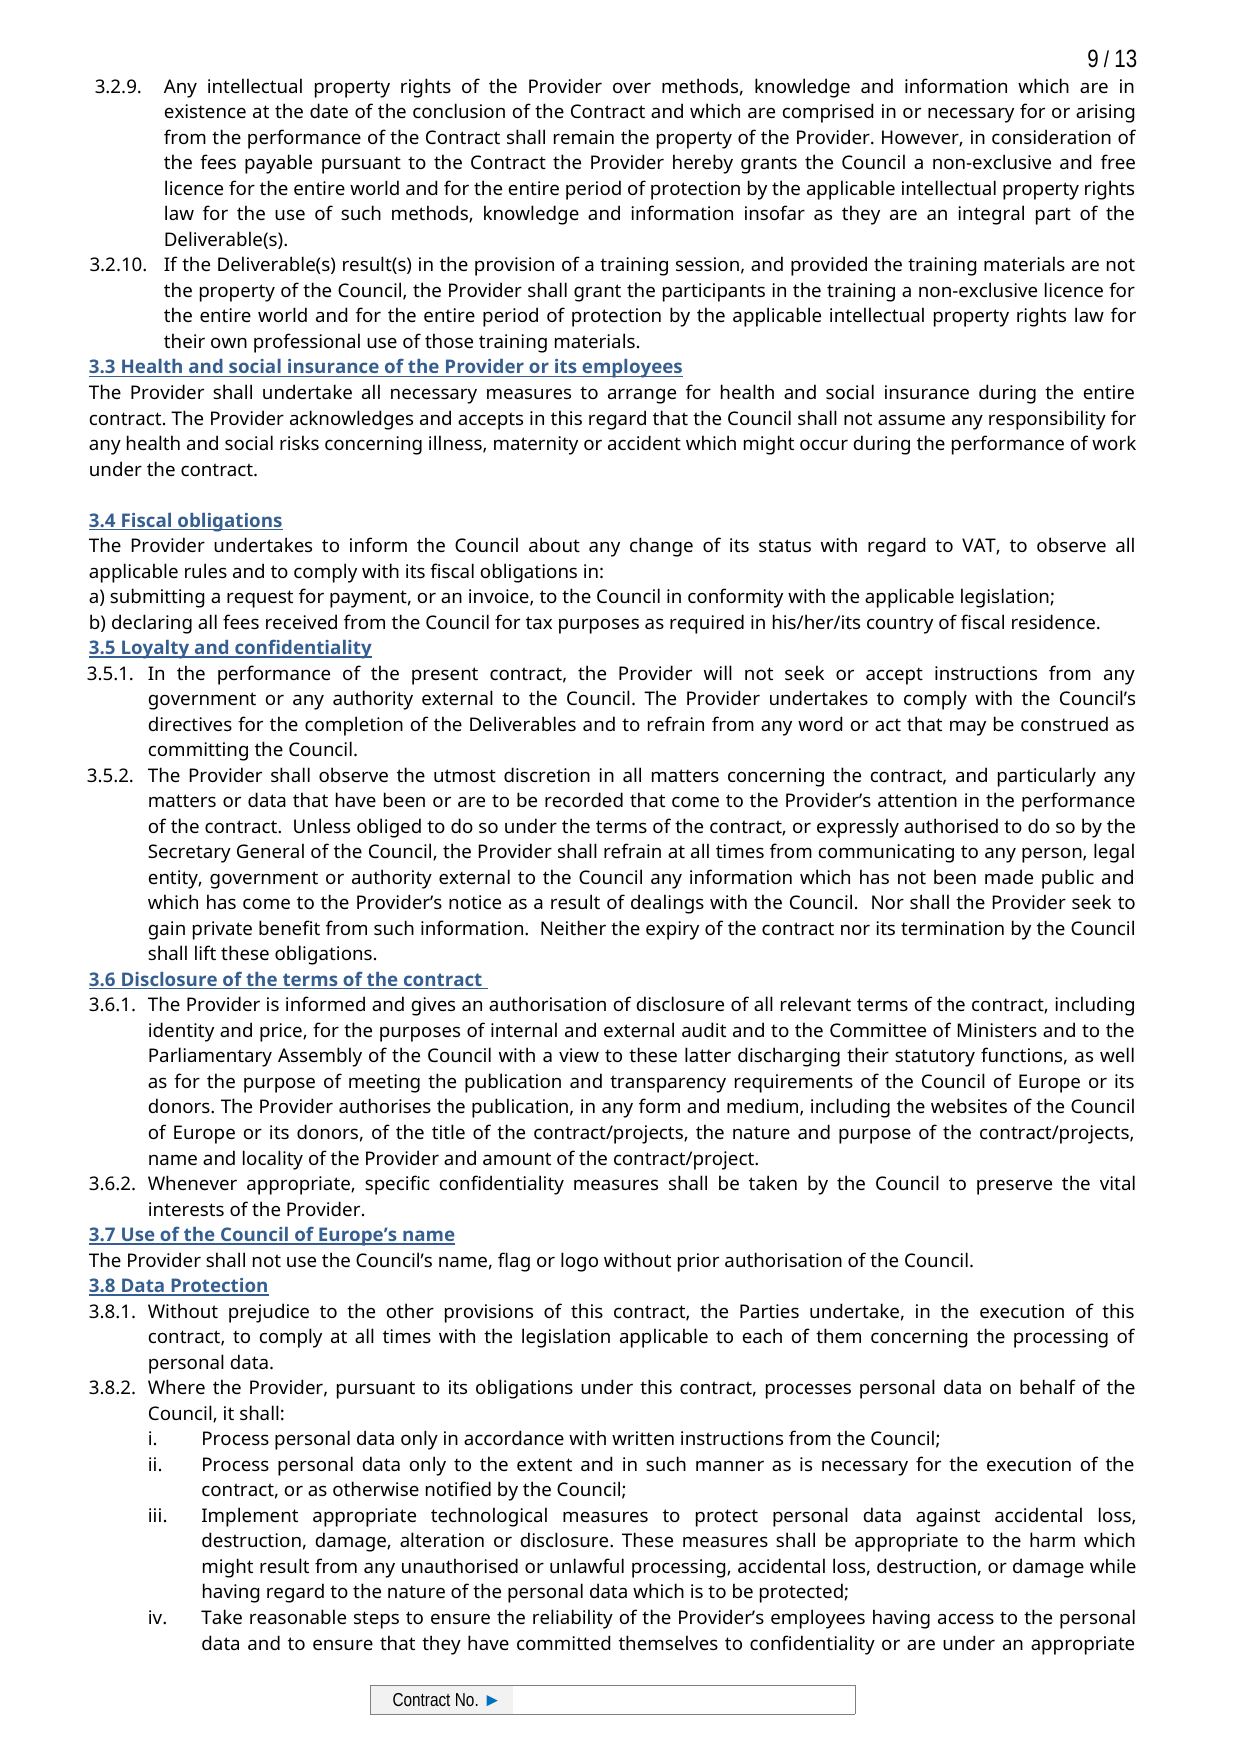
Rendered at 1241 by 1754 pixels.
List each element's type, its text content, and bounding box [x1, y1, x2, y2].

list Without prejudice to the other provisions of this contract, the Parties undertake, in the execution of this contract, to comply at all times with the legislation applicable to each of them concerning the processing of personal data. [89, 1298, 1137, 1374]
list Process personal data only to the extent and in such manner as is necessary for the execution of the contract, or as otherwise notified by the Council; [148, 1451, 1137, 1502]
text The Provider undertakes to inform the Council about any change of its status with regard to VAT, to observe all applicable rules and to comply with its fiscal obligations in: [89, 532, 1137, 583]
text 3.3 Health and social insurance of the Provider or its employees [89, 354, 1137, 379]
text b) declaring all fees received from the Council for tax purposes as required in his/her/its country of fiscal residence. [89, 609, 1137, 634]
text 3.4 Fiscal obligations [89, 507, 1137, 532]
list If the Deliverable(s) result(s) in the provision of a training session, and provided the training materials are not the property of the Council, the Provider shall grant the participants in the training a non-exclusive licence for the entire world and for the entire period of protection by the applicable intellectual property rights law for their own professional use of those training materials. [118, 252, 1137, 354]
text 3.7 Use of the Council of Europe’s name [89, 1221, 1137, 1247]
list The Provider is informed and gives an authorisation of disclosure of all relevant terms of the contract, including identity and price, for the purposes of internal and external audit and to the Committee of Ministers and to the Parliamentary Assembly of the Council with a view to these latter discharging their statutory functions, as well as for the purpose of meeting the publication and transparency requirements of the Council of Europe or its donors. The Provider authorises the publication, in any form and medium, including the websites of the Council of Europe or its donors, of the title of the contract/projects, the nature and purpose of the contract/projects, name and locality of the Provider and amount of the contract/project. [89, 992, 1137, 1170]
list Process personal data only in accordance with written instructions from the Council; [148, 1426, 1137, 1451]
text The Provider shall undertake all necessary measures to arrange for health and social insurance during the entire contract. The Provider acknowledges and accepts in this regard that the Council shall not assume any responsibility for any health and social risks concerning illness, maternity or accident which might occur during the performance of work under the contract. [89, 379, 1137, 481]
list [148, 1604, 1137, 1655]
text 3.6 Disclosure of the terms of the contract [89, 966, 1137, 992]
list Implement appropriate technological measures to protect personal data against accidental loss, destruction, damage, alteration or disclosure. These measures shall be appropriate to the harm which might result from any unauthorised or unlawful processing, accidental loss, destruction, or damage while having regard to the nature of the personal data which is to be protected; [148, 1502, 1137, 1604]
text 3.5 Loyalty and confidentiality [89, 634, 1137, 660]
text 3.8 Data Protection [89, 1272, 1137, 1298]
list Whenever appropriate, specific confidentiality measures shall be taken by the Council to preserve the vital interests of the Provider. [89, 1170, 1137, 1221]
list The Provider shall observe the utmost discretion in all matters concerning the contract, and particularly any matters or data that have been or are to be recorded that come to the Provider’s attention in the performance of the contract. Unless obliged to do so under the terms of the contract, or expressly authorised to do so by the Secretary General of the Council, the Provider shall refrain at all times from communicating to any person, legal entity, government or authority external to the Council any information which has not been made public and which has come to the Provider’s notice as a result of dealings with the Council. Nor shall the Provider seek to gain private benefit from such information. Neither the expiry of the contract nor its termination by the Council shall lift these obligations. [110, 762, 1137, 966]
list In the performance of the present contract, the Provider will not seek or accept instructions from any government or any authority external to the Council. The Provider undertakes to comply with the Council’s directives for the completion of the Deliverables and to refrain from any word or act that may be construed as committing the Council. [110, 660, 1137, 762]
text a) submitting a request for payment, or an invoice, to the Council in conformity with the applicable legislation; [89, 583, 1137, 609]
list Any intellectual property rights of the Provider over methods, knowledge and information which are in existence at the date of the conclusion of the Contract and which are comprised in or necessary for or arising from the performance of the Contract shall remain the property of the Provider. However, in consideration of the fees payable pursuant to the Contract the Provider hereby grants the Council a non-exclusive and free licence for the entire world and for the entire period of protection by the applicable intellectual property rights law for the use of such methods, knowledge and information insofar as they are an integral part of the Deliverable(s). [118, 73, 1137, 252]
text The Provider shall not use the Council’s name, flag or logo without prior authorisation of the Council. [89, 1247, 1137, 1272]
list Where the Provider, pursuant to its obligations under this contract, processes personal data on behalf of the Council, it shall: [89, 1374, 1137, 1426]
